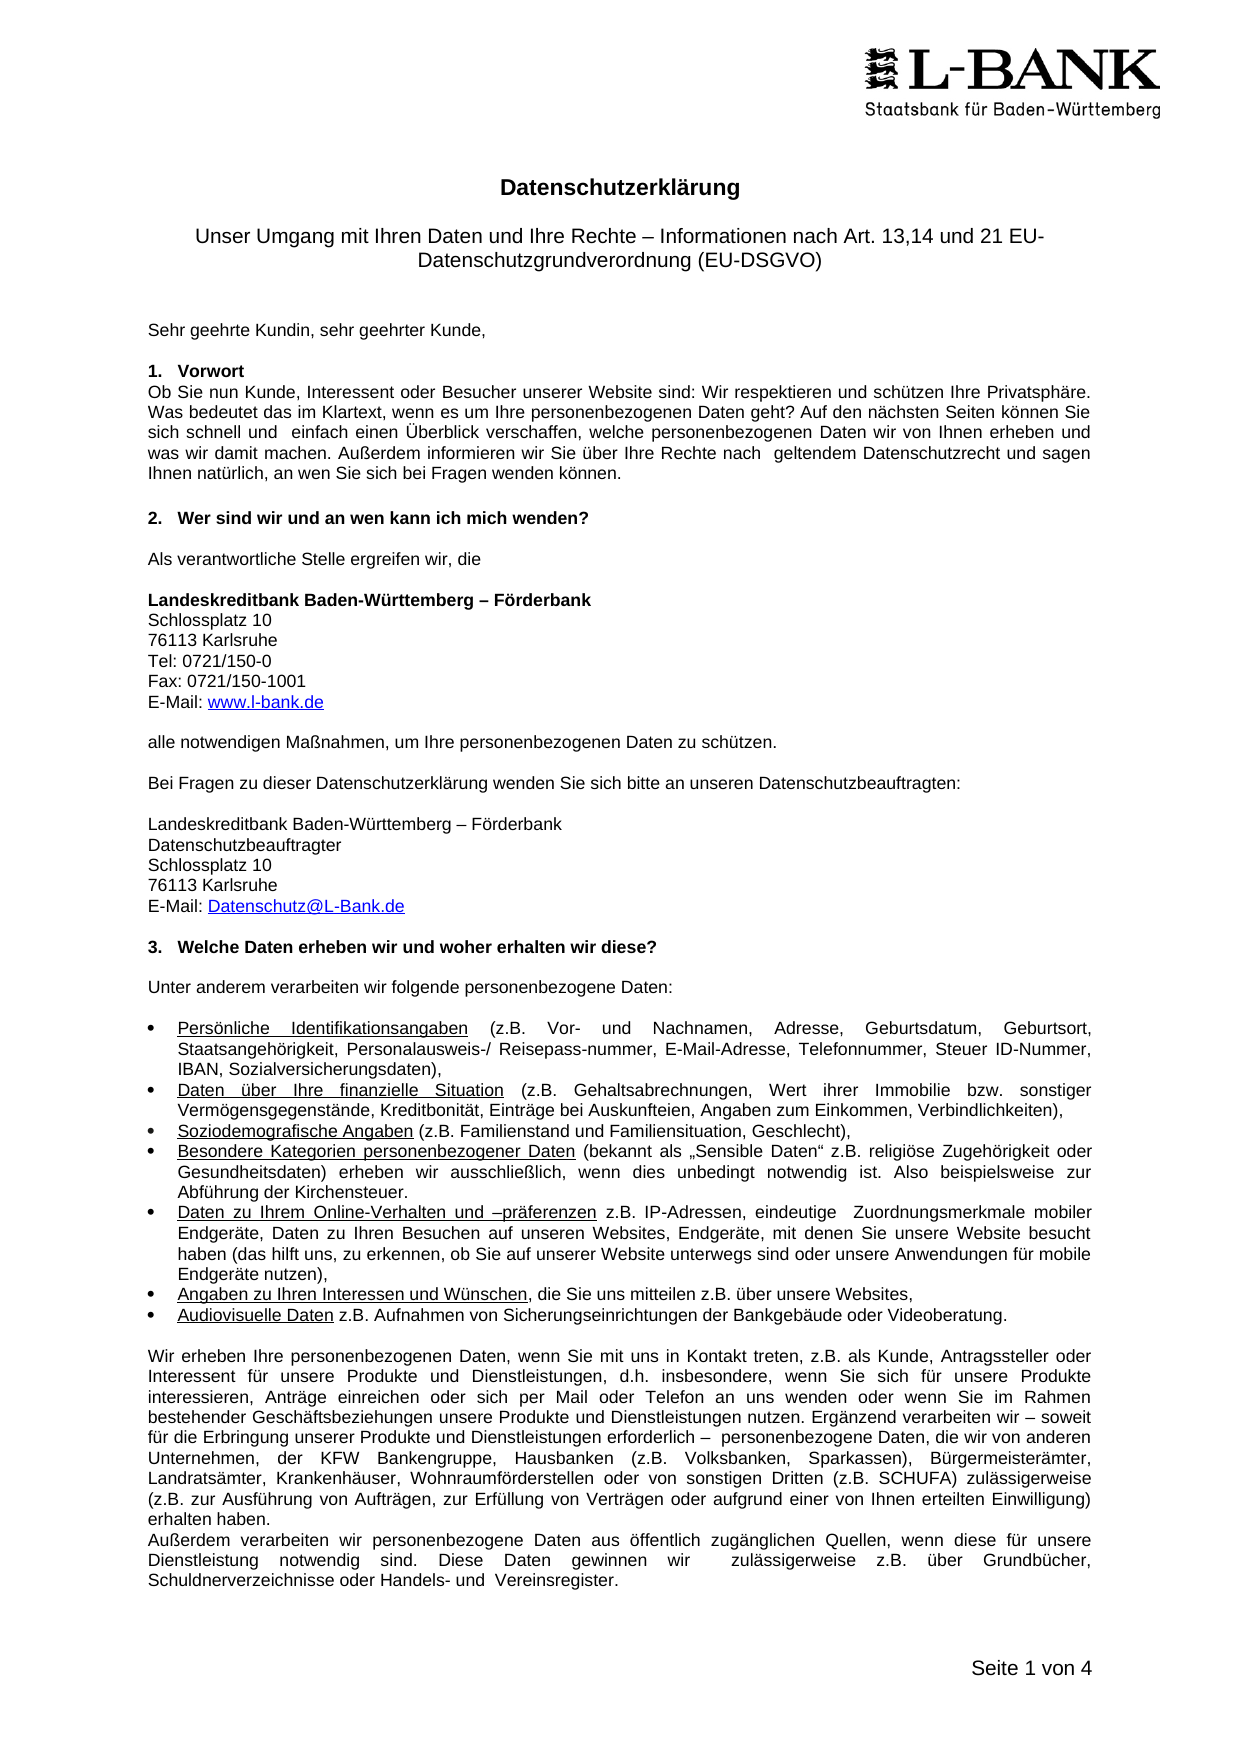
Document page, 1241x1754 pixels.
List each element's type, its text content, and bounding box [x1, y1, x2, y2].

list Daten zu Ihrem Online-Verhalten und –präferenzen z.B. IP-Adressen, eindeutige Zuordnungsmerkmale mobiler Endgeräte, Daten zu Ihren Besuchen auf unseren Websites, Endgeräte, mit denen Sie unsere Website besucht haben (das hilft uns, zu erkennen, ob Sie auf unserer Website unterwegs sind oder unsere Anwendungen für mobile Endgeräte nutzen), [148, 1202, 1092, 1284]
text Landeskreditbank Baden-Württemberg – Förderbank [148, 814, 1092, 834]
list Persönliche Identifikationsangaben (z.B. Vor- und Nachnamen, Adresse, Geburtsdatum, Geburtsort, Staatsangehörigkeit, Personalausweis-/ Reisepass-nummer, E-Mail-Adresse, Telefonnummer, Steuer ID-Nummer, IBAN, Sozialversicherungsdaten), [148, 1018, 1092, 1079]
list Daten über Ihre finanzielle Situation (z.B. Gehaltsabrechnungen, Wert ihrer Immobilie bzw. sonstiger Vermögensgegenstände, Kreditbonität, Einträge bei Auskunfteien, Angaben zum Einkommen, Verbindlichkeiten), [148, 1079, 1092, 1120]
list Soziodemografische Angaben (z.B. Familienstand und Familiensituation, Geschlecht), [148, 1120, 1092, 1141]
text Datenschutzerklärung [148, 174, 1092, 200]
text Schlossplatz 10 [148, 610, 1092, 630]
text E-Mail: www.l-bank.de [148, 691, 1092, 712]
text Fax: 0721/150-1001 [148, 671, 1092, 691]
text Datenschutzbeauftragter [148, 834, 1092, 855]
text 2. Wer sind wir und an wen kann ich mich wenden? [148, 508, 1092, 528]
text Außerdem verarbeiten wir personenbezogene Daten aus öffentlich zugänglichen Quellen, wenn diese für unsere Dienstleistung notwendig sind. Diese Daten gewinnen wir zulässigerweise z.B. über Grundbücher, Schuldnerverzeichnisse oder Handels- und Vereinsregister. [148, 1529, 1092, 1591]
text Bei Fragen zu dieser Datenschutzerklärung wenden Sie sich bitte an unseren Datenschutzbeauftragten: [148, 773, 1092, 793]
text Unter anderem verarbeiten wir folgende personenbezogene Daten: [148, 977, 1092, 998]
list Audiovisuelle Daten z.B. Aufnahmen von Sicherungseinrichtungen der Bankgebäude oder Videoberatung. [148, 1304, 1092, 1325]
text Tel: 0721/150-0 [148, 651, 1092, 671]
text 3. Welche Daten erheben wir und woher erhalten wir diese? [148, 936, 1092, 957]
text 76113 Karlsruhe [148, 875, 1092, 896]
picture [864, 48, 1160, 119]
text 76113 Karlsruhe [148, 630, 1092, 651]
list Besondere Kategorien personenbezogener Daten (bekannt als „Sensible Daten“ z.B. religiöse Zugehörigkeit oder Gesundheitsdaten) erheben wir ausschließlich, wenn dies unbedingt notwendig ist. Also beispielsweise zur Abführung der Kirchensteuer. [148, 1141, 1092, 1202]
text Landeskreditbank Baden-Württemberg – Förderbank [148, 589, 1092, 610]
text 1. Vorwort [148, 361, 1092, 381]
text Ob Sie nun Kunde, Interessent oder Besucher unserer Website sind: Wir respektieren und schützen Ihre Privatsphäre. Was bedeutet das im Klartext, wenn es um Ihre personenbezogenen Daten geht? Auf den nächsten Seiten können Sie sich schnell und einfach einen Überblick verschaffen, welche personenbezogenen Daten wir von Ihnen erheben und was wir damit machen. Außerdem informieren wir Sie über Ihre Rechte nach geltendem Datenschutzrecht und sagen Ihnen natürlich, an wen Sie sich bei Fragen wenden können. [148, 381, 1092, 483]
text Schlossplatz 10 [148, 855, 1092, 875]
text E-Mail: Datenschutz@L-Bank.de [148, 896, 1092, 916]
text Sehr geehrte Kundin, sehr geehrter Kunde, [148, 320, 1092, 341]
text Wir erheben Ihre personenbezogenen Daten, wenn Sie mit uns in Kontakt treten, z.B. als Kunde, Antragssteller oder Interessent für unsere Produkte und Dienstleistungen, d.h. insbesondere, wenn Sie sich für unsere Produkte interessieren, Anträge einreichen oder sich per Mail oder Telefon an uns wenden oder wenn Sie im Rahmen bestehender Geschäftsbeziehungen unsere Produkte und Dienstleistungen nutzen. Ergänzend verarbeiten wir – soweit für die Erbringung unserer Produkte und Dienstleistungen erforderlich – personenbezogene Daten, die wir von anderen Unternehmen, der KFW Bankengruppe, Hausbanken (z.B. Volksbanken, Sparkassen), Bürgermeisterämter, Landratsämter, Krankenhäuser, Wohnraumförderstellen oder von sonstigen Dritten (z.B. SCHUFA) zulässigerweise (z.B. zur Ausführung von Aufträgen, zur Erfüllung von Verträgen oder aufgrund einer von Ihnen erteilten Einwilligung) erhalten haben. [148, 1346, 1092, 1529]
list Angaben zu Ihren Interessen und Wünschen, die Sie uns mitteilen z.B. über unsere Websites, [148, 1284, 1092, 1304]
text Unser Umgang mit Ihren Daten und Ihre Rechte – Informationen nach Art. 13,14 und 21 EU-Datenschutzgrundverordnung (EU-DSGVO) [148, 224, 1092, 272]
text Als verantwortliche Stelle ergreifen wir, die [148, 548, 1092, 569]
text alle notwendigen Maßnahmen, um Ihre personenbezogenen Daten zu schützen. [148, 732, 1092, 753]
